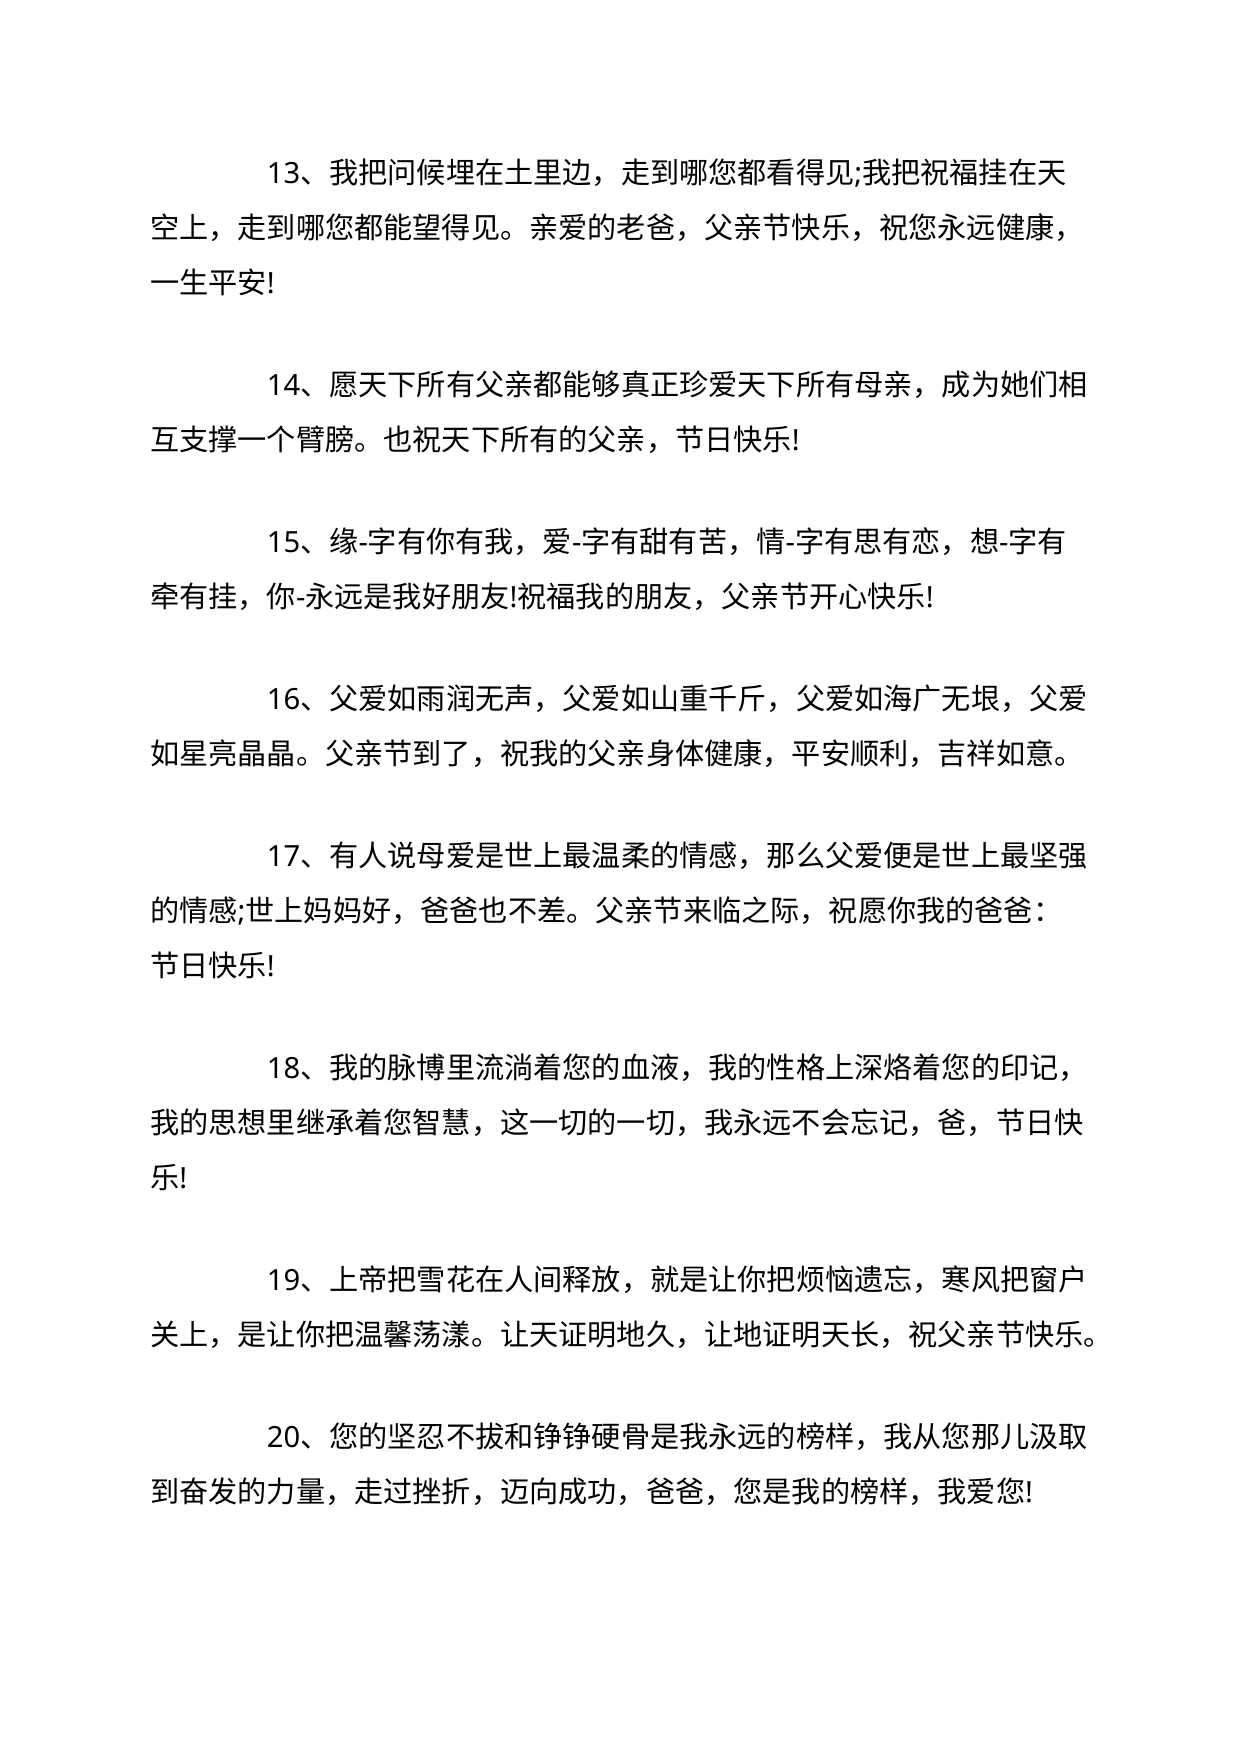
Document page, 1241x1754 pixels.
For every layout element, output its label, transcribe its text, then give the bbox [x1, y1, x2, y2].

text 20、您的坚忍不拔和铮铮硬骨是我永远的榜样，我从您那儿汲取到奋发的力量，走过挫折，迈向成功，爸爸，您是我的榜样，我爱您! [150, 1413, 1090, 1511]
text 14、愿天下所有父亲都能够真正珍爱天下所有母亲，成为她们相互支撑一个臂膀。也祝天下所有的父亲，节日快乐! [150, 362, 1090, 459]
text 16、父爱如雨润无声，父爱如山重千斤，父爱如海广无垠，父爱如星亮晶晶。父亲节到了，祝我的父亲身体健康，平安顺利，吉祥如意。 [150, 676, 1090, 773]
text 15、缘-字有你有我，爱-字有甜有苦，情-字有思有恋，想-字有牵有挂，你-永远是我好朋友!祝福我的朋友，父亲节开心快乐! [150, 519, 1090, 616]
text 17、有人说母爱是世上最温柔的情感，那么父爱便是世上最坚强的情感;世上妈妈好，爸爸也不差。父亲节来临之际，祝愿你我的爸爸：节日快乐! [150, 833, 1090, 985]
text 19、上帝把雪花在人间释放，就是让你把烦恼遗忘，寒风把窗户关上，是让你把温馨荡漾。让天证明地久，让地证明天长，祝父亲节快乐。 [150, 1256, 1090, 1354]
text 18、我的脉博里流淌着您的血液，我的性格上深烙着您的印记，我的思想里继承着您智慧，这一切的一切，我永远不会忘记，爸，节日快乐! [150, 1044, 1090, 1197]
text 13、我把问候埋在土里边，走到哪您都看得见;我把祝福挂在天空上，走到哪您都能望得见。亲爱的老爸，父亲节快乐，祝您永远健康，一生平安! [150, 150, 1090, 302]
